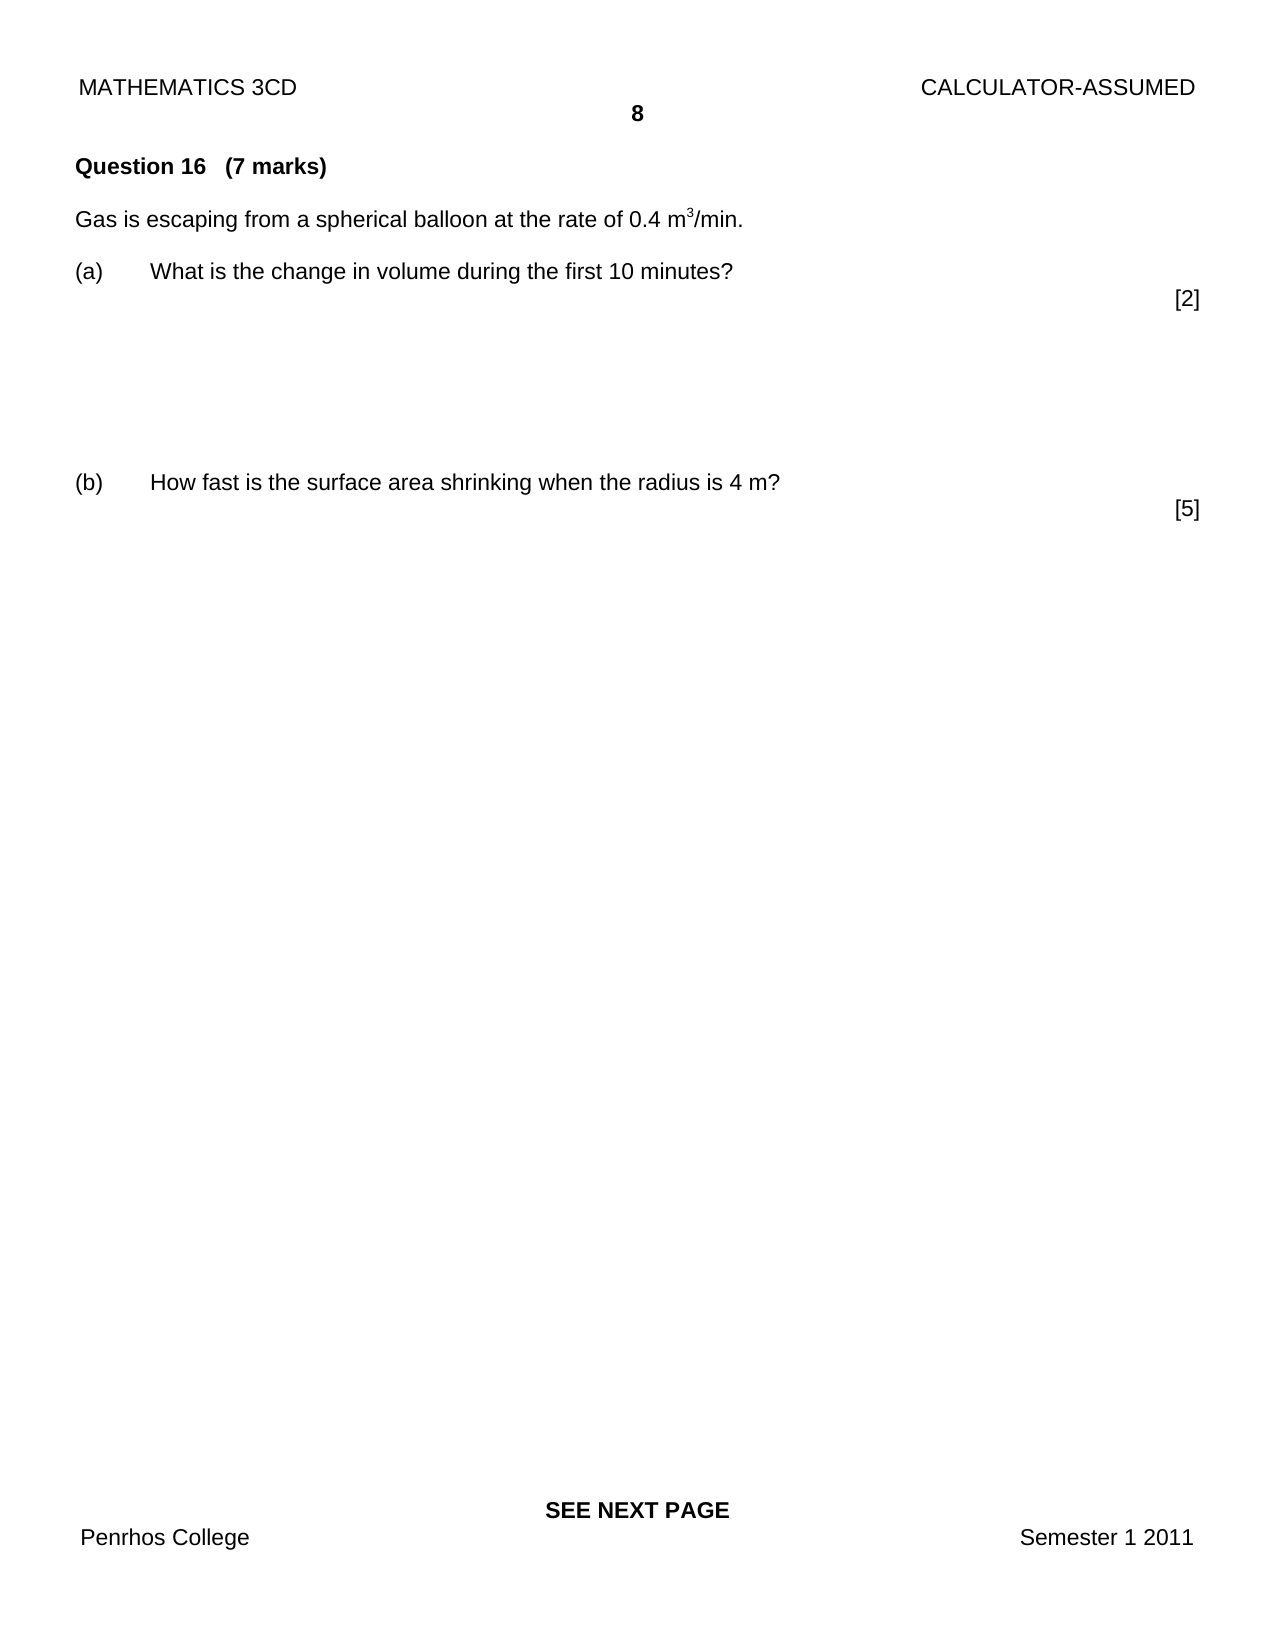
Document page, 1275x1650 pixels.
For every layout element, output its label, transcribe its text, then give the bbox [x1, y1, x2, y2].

text (a) What is the change in volume during the first 10 minutes? [75, 258, 1200, 284]
text Gas is escaping from a spherical balloon at the rate of 0.4 m3/min. [75, 206, 1135, 232]
text [5] [75, 495, 1200, 522]
text (b) How fast is the surface area shrinking when the radius is 4 m? [75, 469, 1200, 495]
text [2] [75, 284, 1200, 311]
text Question 16 (7 marks) [75, 153, 1200, 179]
